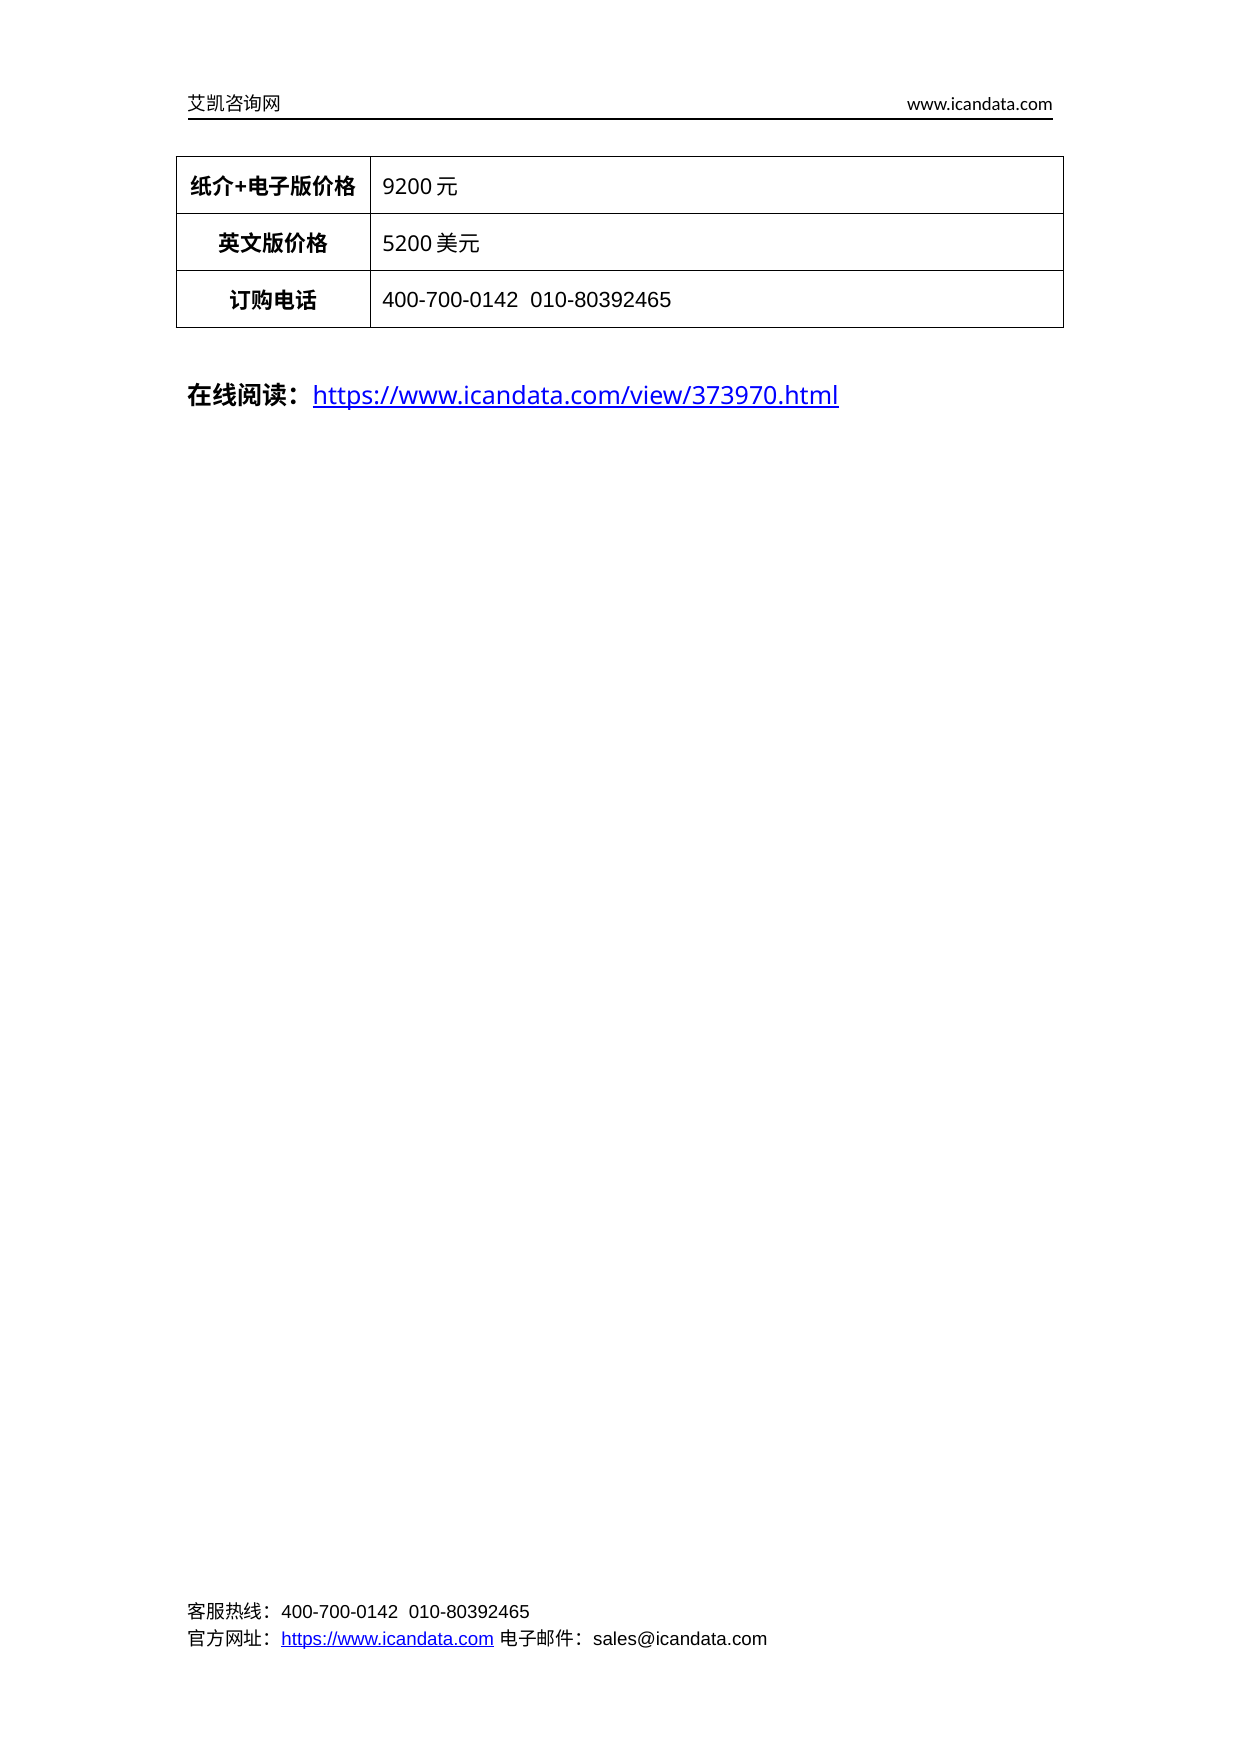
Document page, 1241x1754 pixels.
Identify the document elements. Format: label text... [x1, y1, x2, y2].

table_cell 9200元 [371, 157, 1063, 213]
table_cell 5200美元 [371, 214, 1063, 270]
text 在线阅读：https://www.icandata.com/view/373970.html [187, 361, 1053, 426]
table_cell 纸介+电子版价格 [177, 157, 370, 213]
table_cell 订购电话 [177, 271, 370, 327]
table_cell 400-700-0142 010-80392465 [371, 271, 1063, 327]
table_cell 英文版价格 [177, 214, 370, 270]
